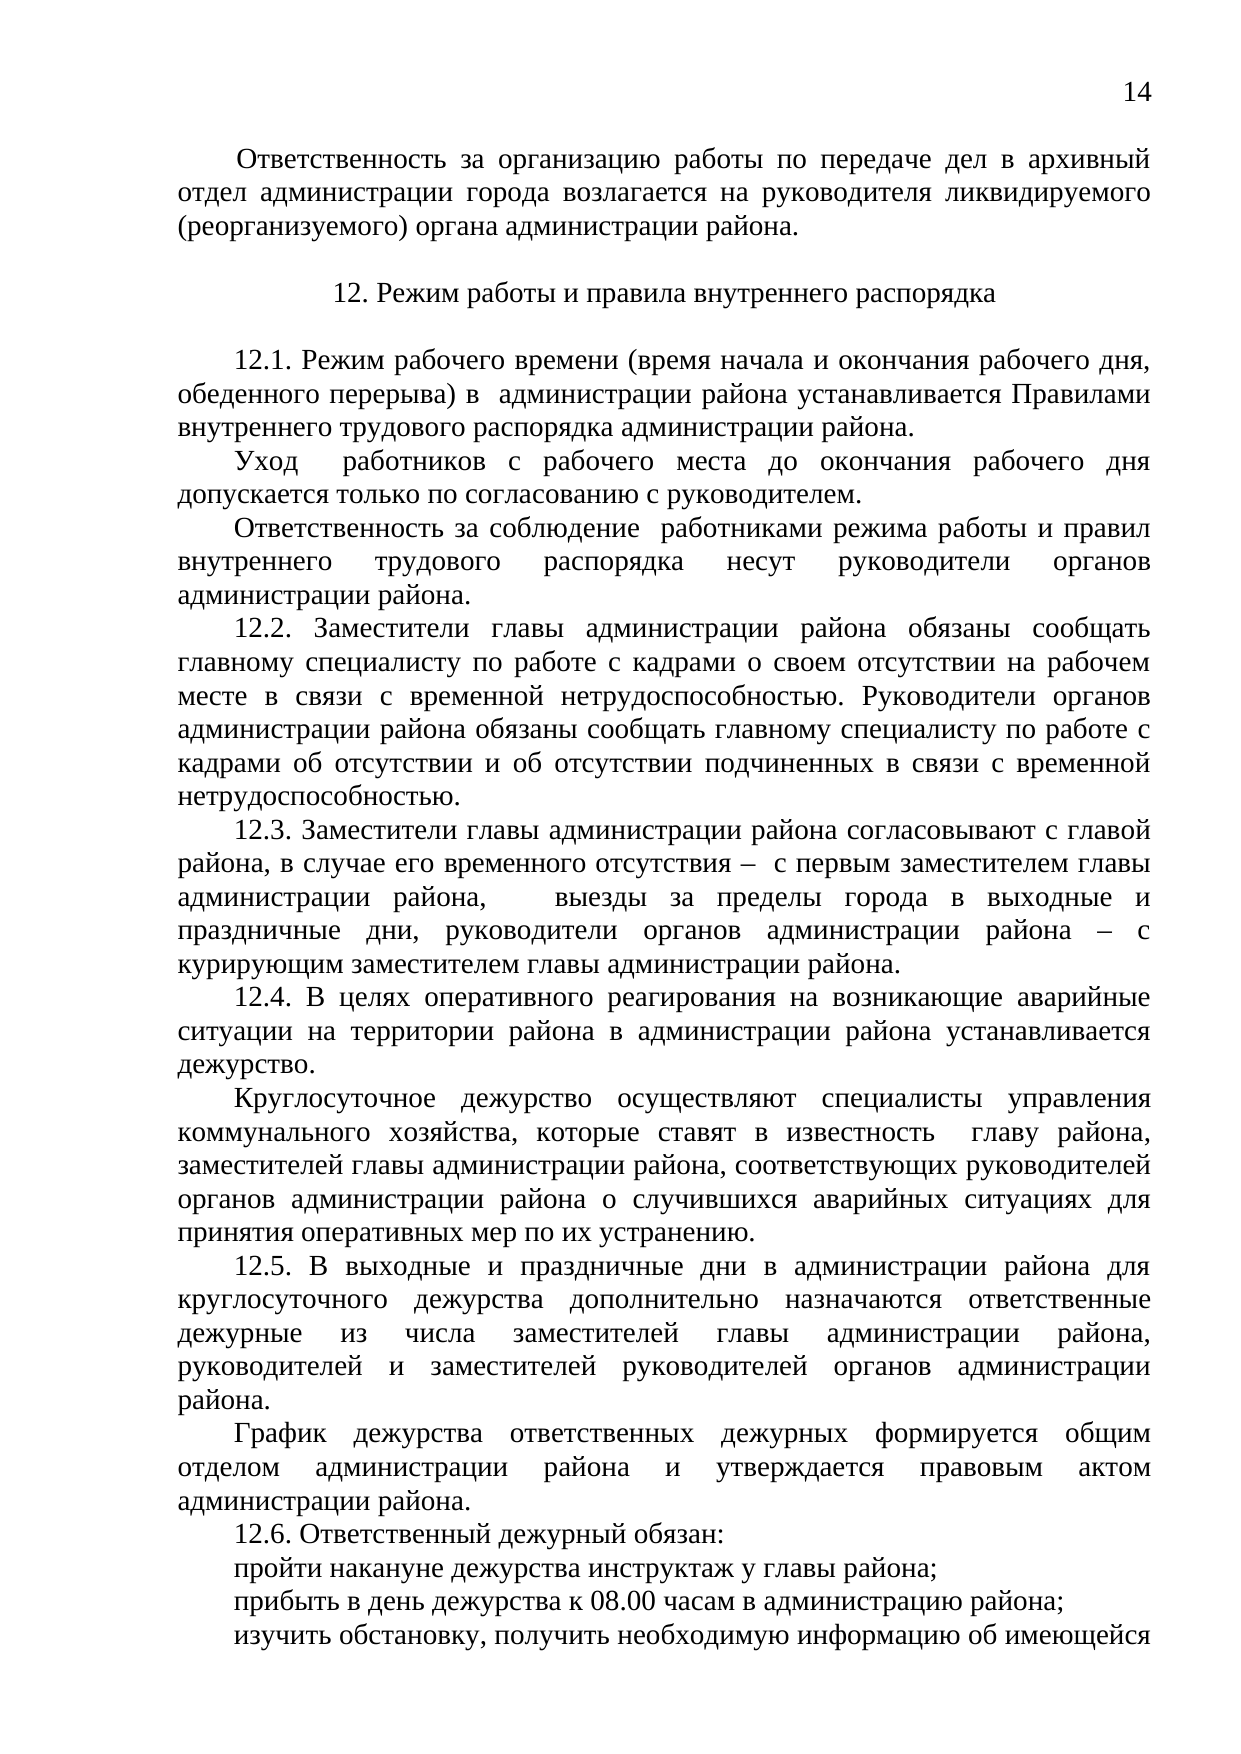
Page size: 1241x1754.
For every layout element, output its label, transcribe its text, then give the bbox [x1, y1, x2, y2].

text Круглосуточное дежурство осуществляют специалисты управления коммунального хозяйства, которые ставят в известность главу района, заместителей главы администрации района, соответствующих руководителей органов администрации района о случившихся аварийных ситуациях для принятия оперативных мер по их устранению. [177, 1080, 1152, 1248]
text График дежурства ответственных дежурных формируется общим отделом администрации района и утверждается правовым актом администрации района. [177, 1416, 1152, 1516]
text 12.5. В выходные и праздничные дни в администрации района для круглосуточного дежурства дополнительно назначаются ответственные дежурные из числа заместителей главы администрации района, руководителей и заместителей руководителей органов администрации района. [177, 1248, 1152, 1416]
text 12.1. Режим рабочего времени (время начала и окончания рабочего дня, обеденного перерыва) в администрации района устанавливается Правилами внутреннего трудового распорядка администрации района. [177, 342, 1152, 443]
text Ответственность за соблюдение работниками режима работы и правил внутреннего трудового распорядка несут руководители органов администрации района. [177, 510, 1152, 611]
text Уход работников с рабочего места до окончания рабочего дня допускается только по согласованию с руководителем. [177, 443, 1152, 510]
text пройти накануне дежурства инструктаж у главы района; [177, 1550, 1152, 1583]
text прибыть в день дежурства к 08.00 часам в администрацию района; [177, 1583, 1152, 1617]
text 12.3. Заместители главы администрации района согласовывают с главой района, в случае его временного отсутствия – с первым заместителем главы администрации района, выезды за пределы города в выходные и праздничные дни, руководители органов администрации района – с курирующим заместителем главы администрации района. [177, 812, 1152, 979]
text Ответственность за организацию работы по передаче дел в архивный отдел администрации города возлагается на руководителя ликвидируемого (реорганизуемого) органа администрации района. [177, 141, 1152, 242]
text 12.4. В целях оперативного реагирования на возникающие аварийные ситуации на территории района в администрации района устанавливается дежурство. [177, 979, 1152, 1080]
text 12. Режим работы и правила внутреннего распорядка [177, 275, 1152, 309]
text 12.2. Заместители главы администрации района обязаны сообщать главному специалисту по работе с кадрами о своем отсутствии на рабочем месте в связи с временной нетрудоспособностью. Руководители органов администрации района обязаны сообщать главному специалисту по работе с кадрами об отсутствии и об отсутствии подчиненных в связи с временной нетрудоспособностью. [177, 611, 1152, 812]
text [177, 1617, 1152, 1650]
text 12.6. Ответственный дежурный обязан: [177, 1516, 1152, 1550]
